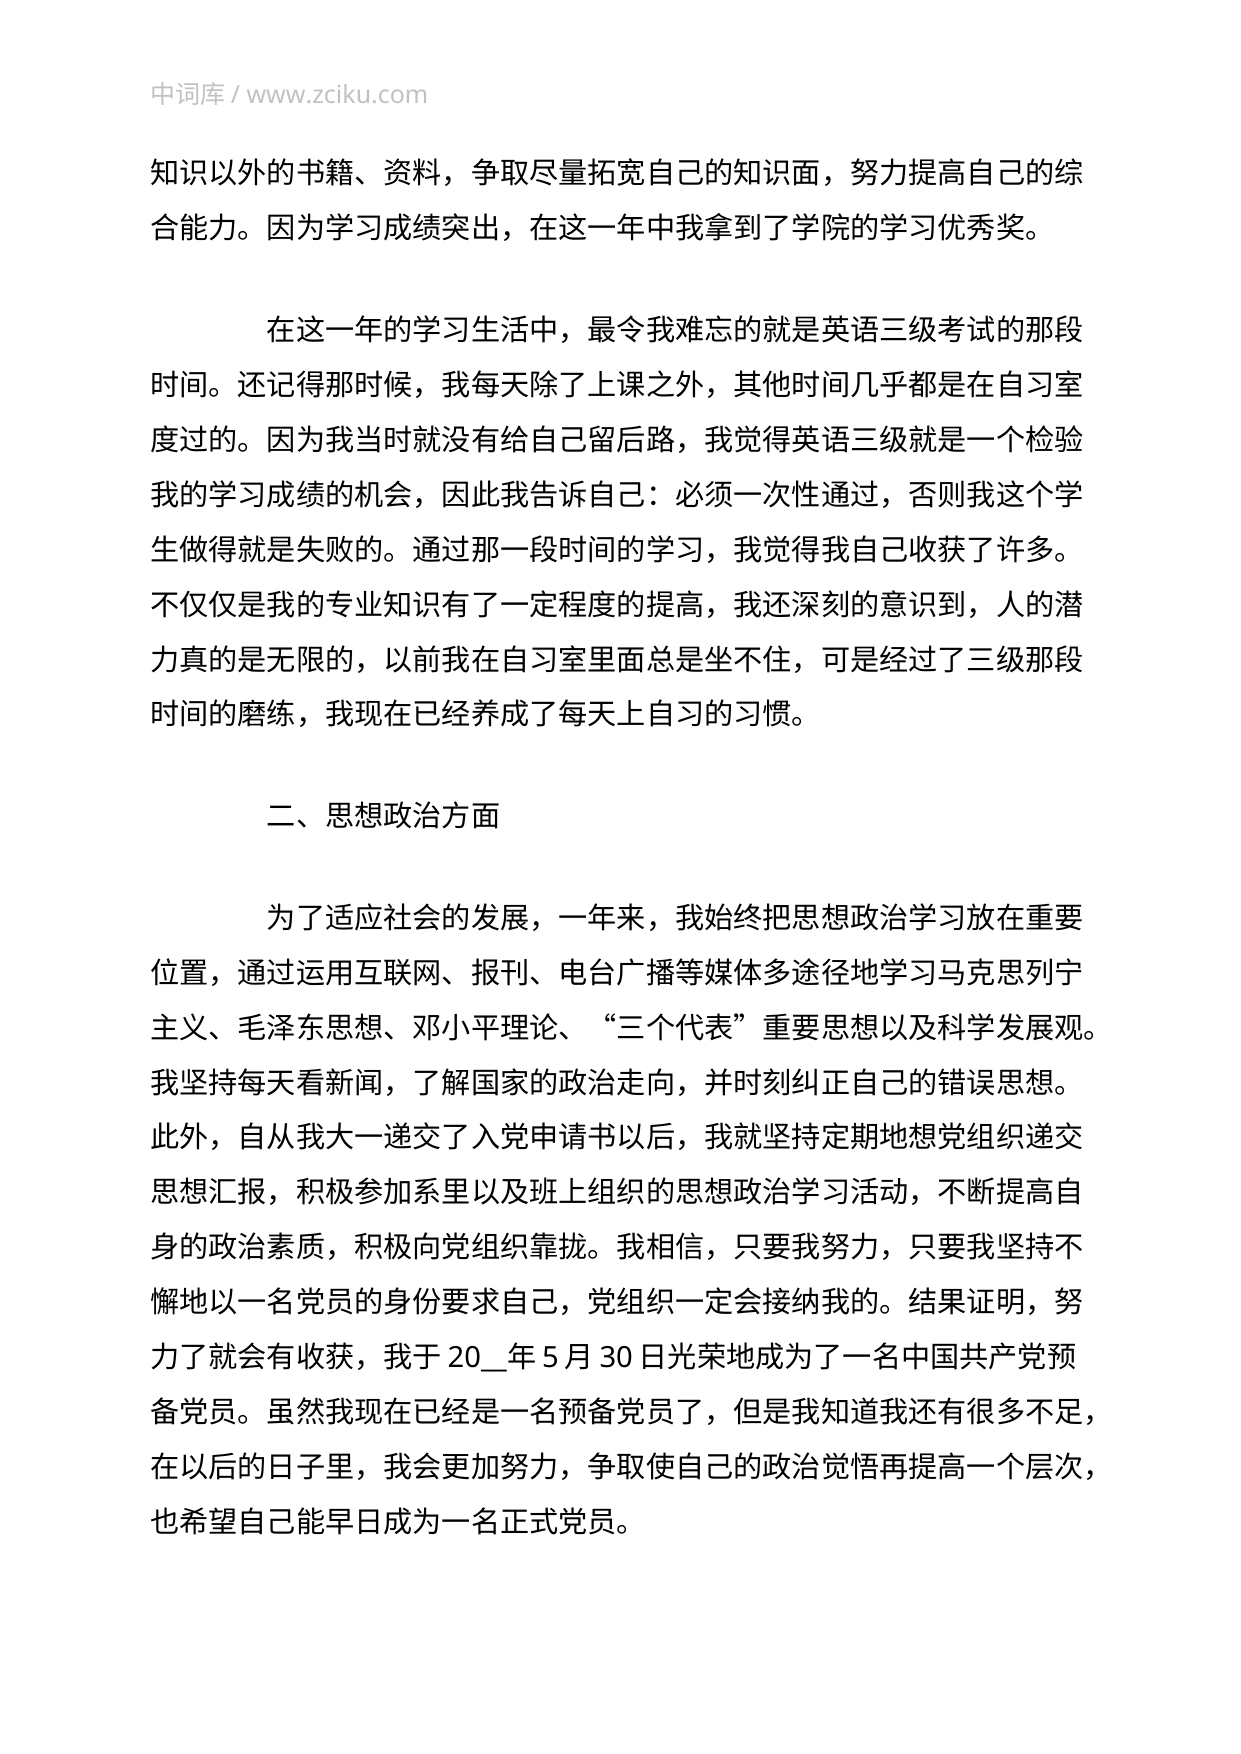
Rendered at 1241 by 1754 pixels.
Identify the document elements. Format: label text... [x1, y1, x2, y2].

text 二、思想政治方面 [150, 793, 1090, 835]
text 为了适应社会的发展，一年来，我始终把思想政治学习放在重要位置，通过运用互联网、报刊、电台广播等媒体多途径地学习马克思列宁主义、毛泽东思想、邓小平理论、“三个代表”重要思想以及科学发展观。我坚持每天看新闻，了解国家的政治走向，并时刻纠正自己的错误思想。此外，自从我大一递交了入党申请书以后，我就坚持定期地想党组织递交思想汇报，积极参加系里以及班上组织的思想政治学习活动，不断提高自身的政治素质，积极向党组织靠拢。我相信，只要我努力，只要我坚持不懈地以一名党员的身份要求自己，党组织一定会接纳我的。结果证明，努力了就会有收获，我于20__年5月30日光荣地成为了一名中国共产党预备党员。虽然我现在已经是一名预备党员了，但是我知道我还有很多不足，在以后的日子里，我会更加努力，争取使自己的政治觉悟再提高一个层次，也希望自己能早日成为一名正式党员。 [150, 894, 1090, 1541]
text 在这一年的学习生活中，最令我难忘的就是英语三级考试的那段时间。还记得那时候，我每天除了上课之外，其他时间几乎都是在自习室度过的。因为我当时就没有给自己留后路，我觉得英语三级就是一个检验我的学习成绩的机会，因此我告诉自己：必须一次性通过，否则我这个学生做得就是失败的。通过那一段时间的学习，我觉得我自己收获了许多。不仅仅是我的专业知识有了一定程度的提高，我还深刻的意识到，人的潜力真的是无限的，以前我在自习室里面总是坐不住，可是经过了三级那段时间的磨练，我现在已经养成了每天上自习的习惯。 [150, 307, 1090, 733]
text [150, 150, 1090, 247]
